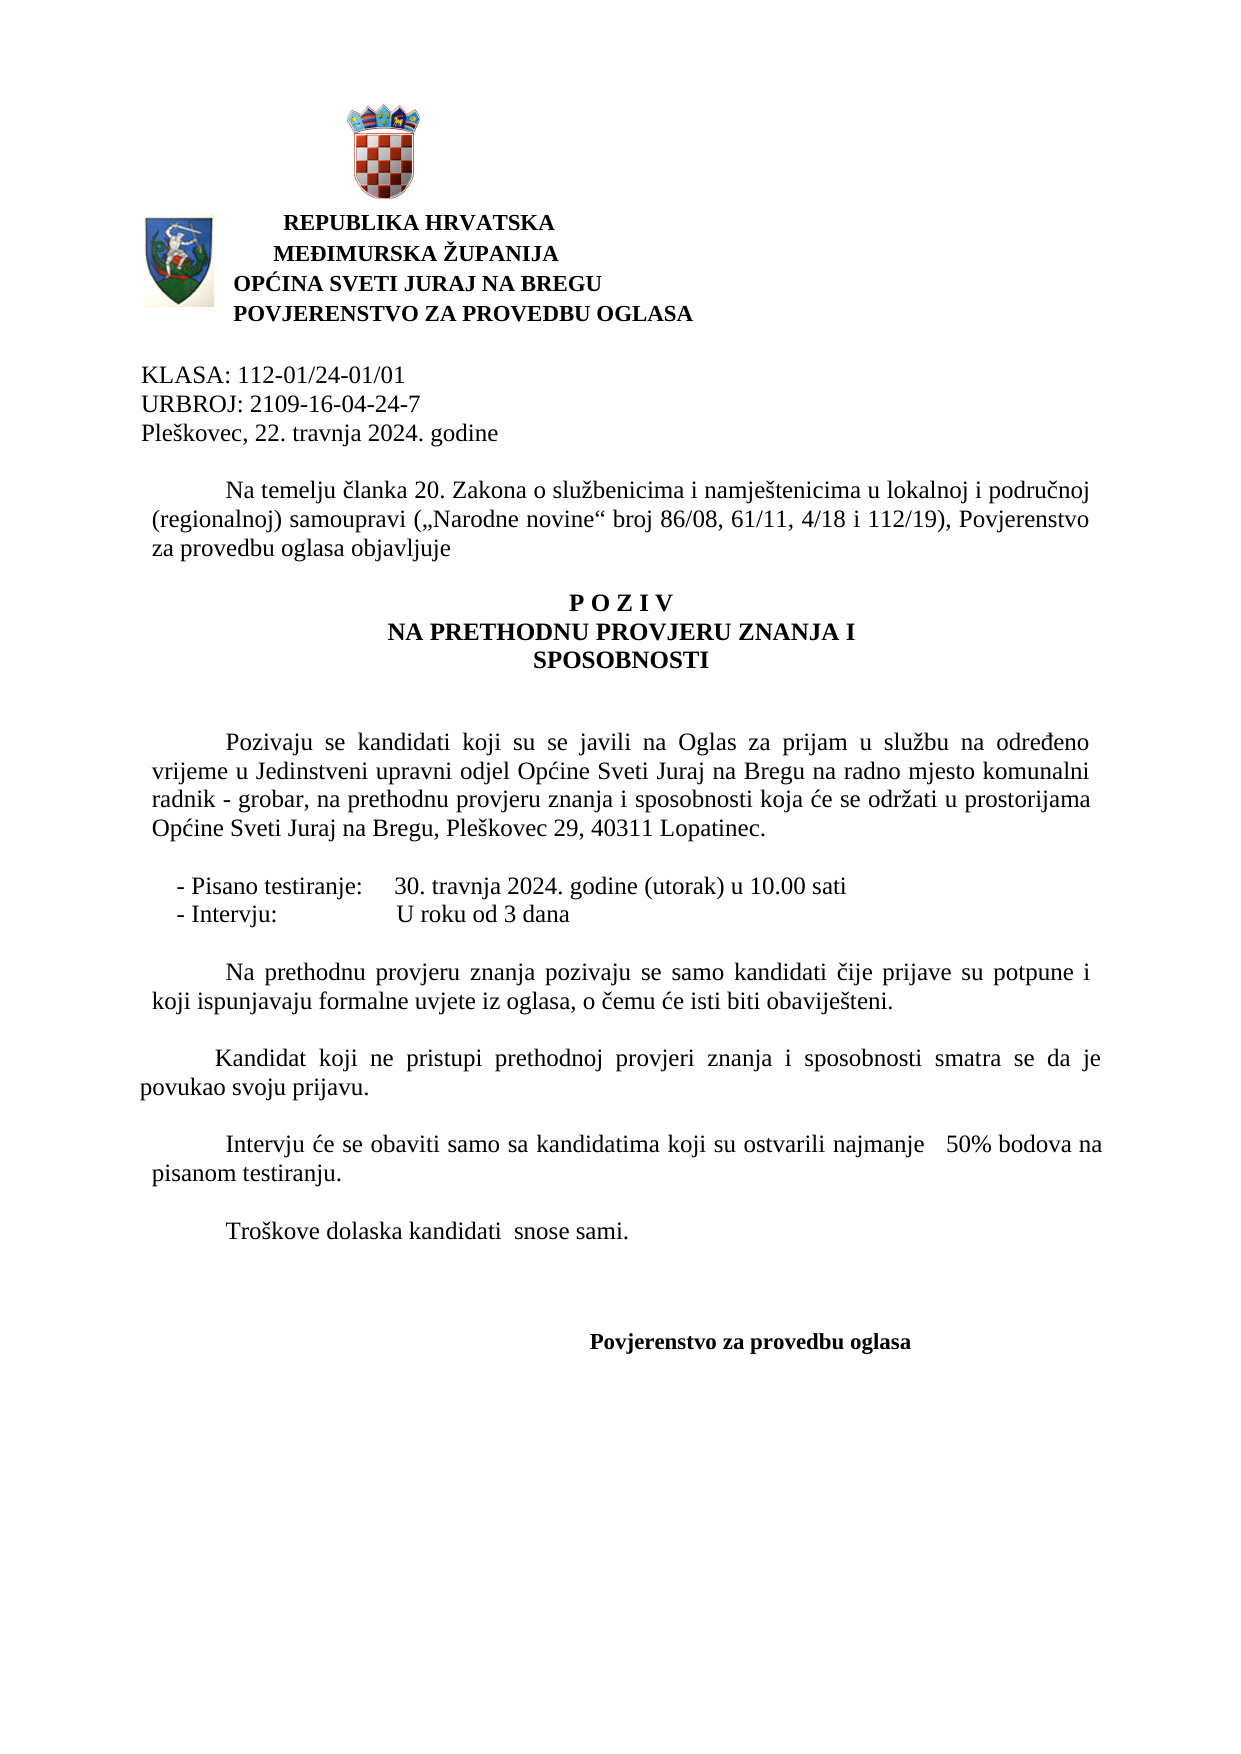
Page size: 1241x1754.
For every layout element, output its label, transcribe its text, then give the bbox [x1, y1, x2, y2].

text NA PRETHODNU PROVJERU ZNANJA I SPOSOBNOSTI [298, 617, 944, 674]
text Kandidat koji ne pristupi prethodnoj provjeri znanja i sposobnosti smatra se da je povukao svoju prijavu. [139, 1043, 1103, 1101]
text KLASA: 112-01/24-01/01 [141, 360, 881, 389]
text REPUBLIKA HRVATSKA [139, 209, 1103, 235]
text OPĆINA SVETI JURAJ NA BREGU [215, 270, 1103, 296]
text POVJERENSTVO ZA PROVEDBU OGLASA [139, 300, 1103, 326]
text Troškove dolaska kandidati snose sami. [225, 1216, 1103, 1244]
text Povjerenstvo za provedbu oglasa [464, 1328, 1103, 1355]
picture [142, 214, 215, 307]
text MEĐIMURSKA ŽUPANIJA [215, 239, 1103, 266]
text Pozivaju se kandidati koji su se javili na Oglas za prijam u službu na određeno vrijeme u Jedinstveni upravni odjel Općine Sveti Juraj na Bregu na radno mjesto komunalni radnik - grobar, na prethodnu provjeru znanja i sposobnosti koja će se održati u prostorijama Općine Sveti Juraj na Bregu, Pleškovec 29, 40311 Lopatinec. [152, 727, 1091, 842]
list Pisano testiranje: 30. travnja 2024. godine (utorak) u 10.00 sati [176, 871, 1103, 899]
text Pleškovec, 22. travnja 2024. godine [141, 418, 881, 447]
text Na prethodnu provjeru znanja pozivaju se samo kandidati čije prijave su potpune i koji ispunjavaju formalne uvjete iz oglasa, o čemu će isti biti obaviješteni. [152, 957, 1091, 1014]
text Intervju će se obaviti samo sa kandidatima koji su ostvarili najmanje 50% bodova na pisanom testiranju. [152, 1129, 1103, 1187]
list Intervju: U roku od 3 dana [176, 899, 1103, 928]
text URBROJ: 2109-16-04-24-7 [141, 389, 881, 418]
text P O Z I V [298, 588, 944, 617]
picture [346, 104, 420, 199]
text Na temelju članka 20. Zakona o službenicima i namještenicima u lokalnoj i područnoj (regionalnoj) samoupravi („Narodne novine“ broj 86/08, 61/11, 4/18 i 112/19), Povjerenstvo za provedbu oglasa objavljuje [152, 475, 1091, 562]
